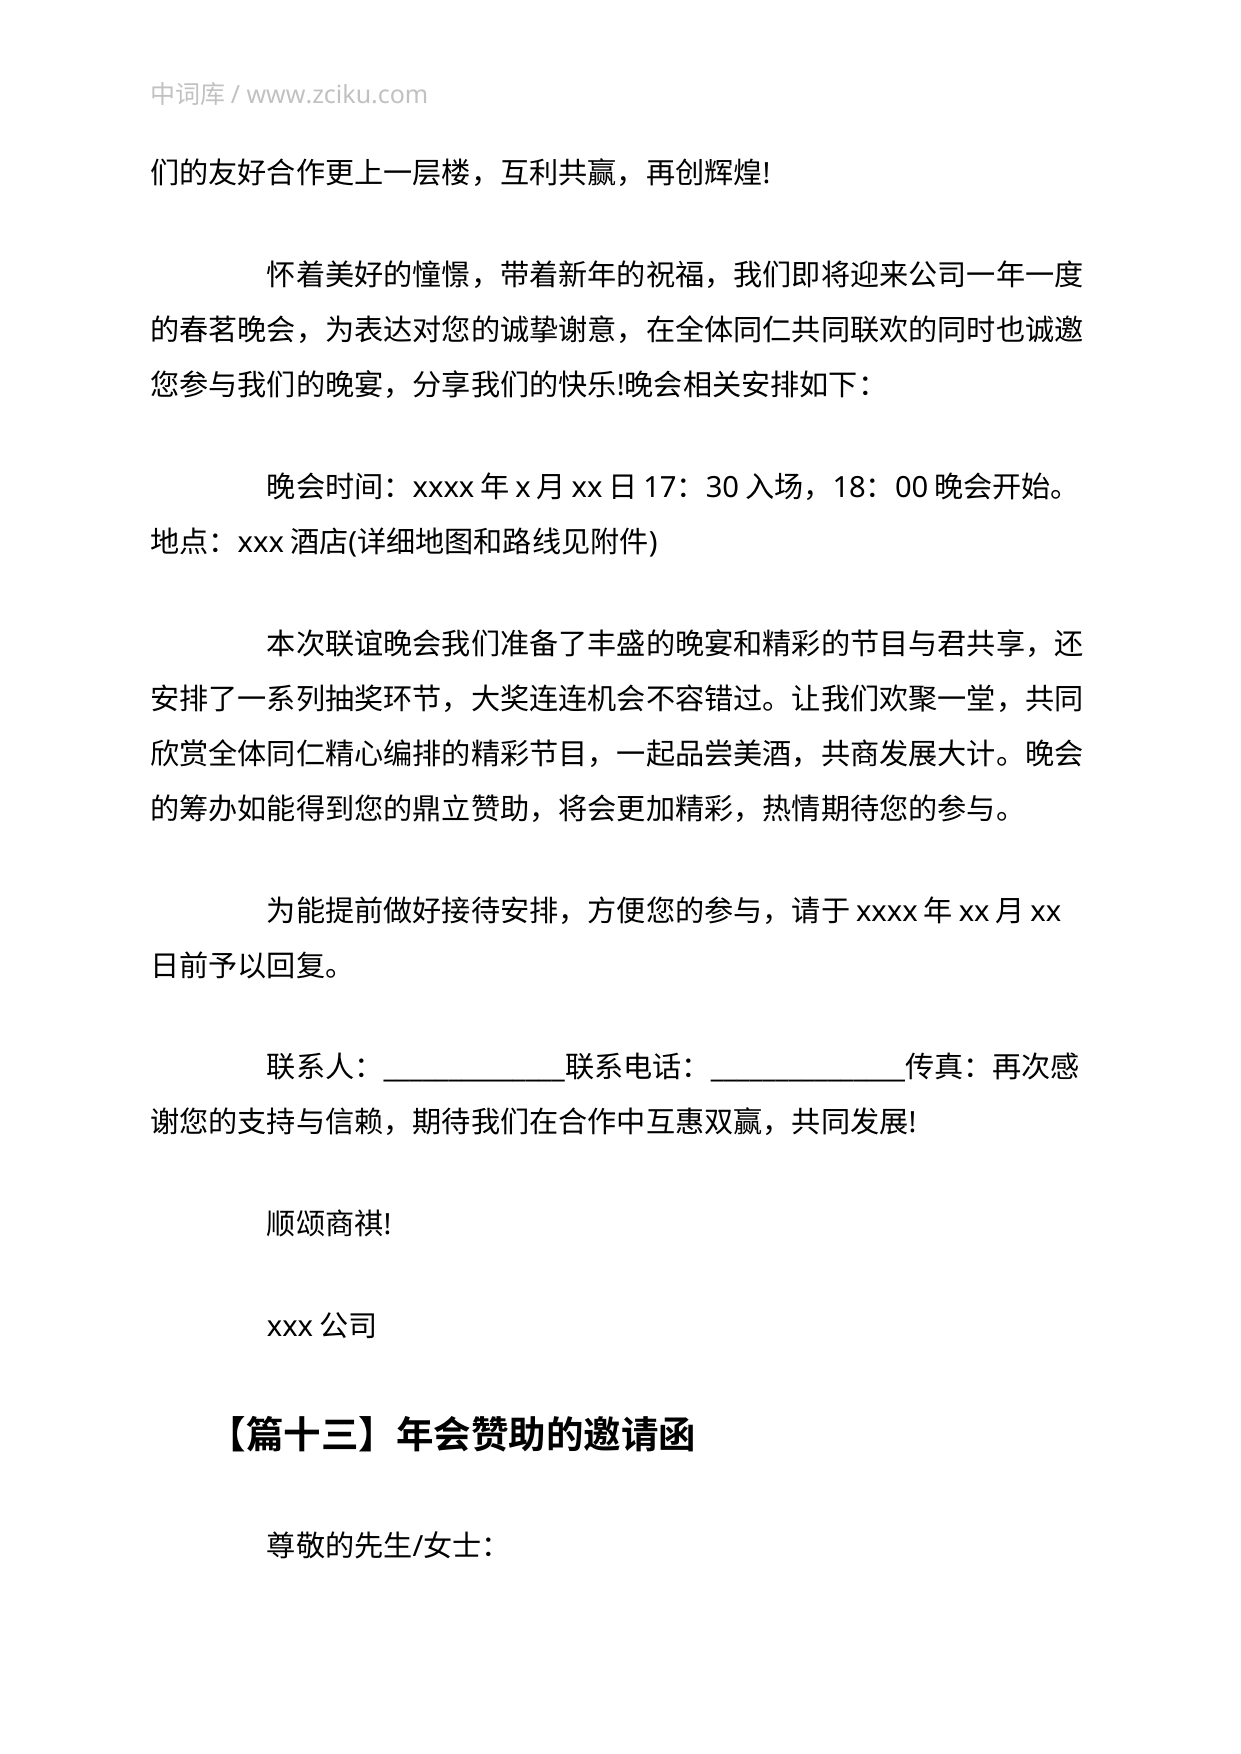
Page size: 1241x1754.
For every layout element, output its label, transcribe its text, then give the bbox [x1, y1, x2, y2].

text 联系人：______________联系电话：_______________传真：再次感谢您的支持与信赖，期待我们在合作中互惠双赢，共同发展! [150, 1044, 1090, 1141]
text 顺颂商祺! [150, 1201, 1090, 1243]
text 为能提前做好接待安排，方便您的参与，请于xxxx年xx月xx日前予以回复。 [150, 887, 1090, 984]
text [150, 150, 1090, 192]
text xxx公司 [150, 1303, 1090, 1345]
text 尊敬的先生/女士： [150, 1522, 1090, 1565]
text 本次联谊晚会我们准备了丰盛的晚宴和精彩的节目与君共享，还安排了一系列抽奖环节，大奖连连机会不容错过。让我们欢聚一堂，共同欣赏全体同仁精心编排的精彩节目，一起品尝美酒，共商发展大计。晚会的筹办如能得到您的鼎立赞助，将会更加精彩，热情期待您的参与。 [150, 621, 1090, 828]
text 晚会时间：xxxx年x月xx日17：30入场，18：00晚会开始。地点：xxx酒店(详细地图和路线见附件) [150, 464, 1090, 561]
text 怀着美好的憧憬，带着新年的祝福，我们即将迎来公司一年一度的春茗晚会，为表达对您的诚挚谢意，在全体同仁共同联欢的同时也诚邀您参与我们的晚宴，分享我们的快乐!晚会相关安排如下： [150, 252, 1090, 404]
text 【篇十三】年会赞助的邀请函 [150, 1405, 1090, 1459]
